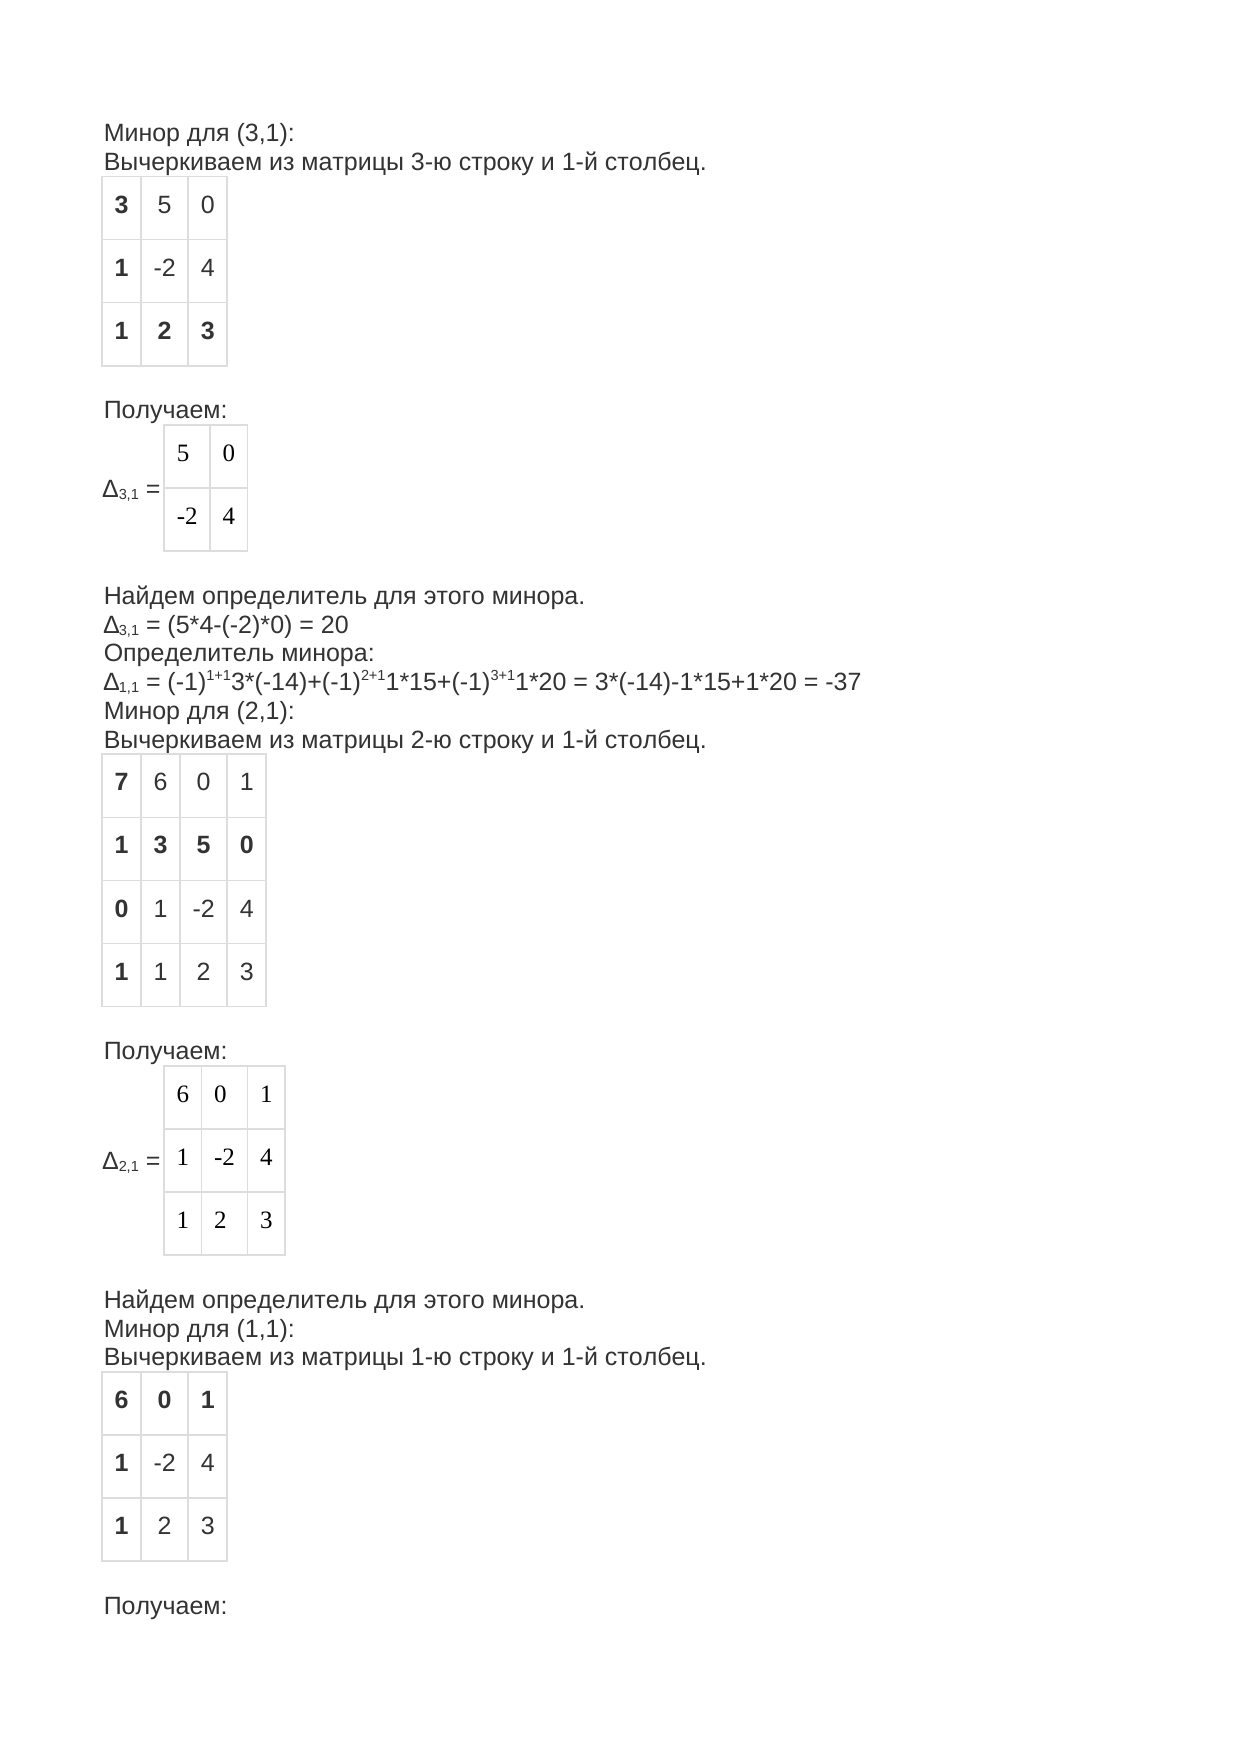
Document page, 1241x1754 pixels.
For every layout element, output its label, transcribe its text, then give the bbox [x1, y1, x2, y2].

table_cell -2 [142, 240, 187, 302]
table_cell 2 [142, 1499, 187, 1560]
table_cell 1 [103, 818, 140, 879]
table_header [211, 426, 247, 487]
text Найдем определитель для этого минора. ∆3,1 = (5*4-(-2)*0) = 20 Определитель минора: ∆1,1 = (-1)1+13*(-14)+(-1)2+11*15+(-1)3+11*20 = 3*(-14)-1*15+1*20 = -37 Минор для (2,1): Вычеркиваем из матрицы 2-ю строку и 1-й столбец. [103, 552, 1152, 753]
table_header 6 [142, 755, 179, 816]
table_header 7 [103, 755, 140, 816]
table_cell 2 [142, 303, 187, 365]
table_cell 1 [103, 240, 140, 302]
table_header [165, 1193, 201, 1254]
table_header 0 [142, 1373, 187, 1434]
table_header 1 [228, 755, 265, 816]
table_header 0 [181, 755, 226, 816]
table_header [165, 1130, 201, 1191]
table_header Δ3,1 = [102, 424, 163, 552]
table_header [248, 1067, 284, 1128]
table_cell 1 [103, 1499, 140, 1560]
table_header 3 [103, 177, 140, 239]
table_header [248, 1130, 284, 1191]
table_cell 1 [103, 944, 140, 1006]
table_cell 4 [189, 1436, 226, 1497]
table_cell 1 [103, 303, 140, 365]
table_cell 1 [103, 1436, 140, 1497]
table_header [248, 1193, 284, 1254]
text Получаем: [103, 367, 1152, 424]
table_cell 5 [181, 818, 226, 879]
table_header [165, 1067, 201, 1128]
text Получаем: [103, 1007, 1152, 1065]
table_header 5 [142, 177, 187, 239]
table_header [165, 426, 209, 487]
table_cell 0 [228, 818, 265, 879]
table_header 6 [103, 1373, 140, 1434]
table_cell 2 [181, 944, 226, 1006]
text Получаем: [103, 1562, 1152, 1619]
table_cell 3 [142, 818, 179, 879]
table_header 1 [189, 1373, 226, 1434]
table_header [202, 1067, 247, 1128]
table_cell 0 [103, 881, 140, 943]
table_cell 4 [189, 240, 226, 302]
table_header [202, 1193, 247, 1254]
table_cell 1 [142, 944, 179, 1006]
table_cell 3 [228, 944, 265, 1006]
table_cell 1 [142, 881, 179, 943]
table_cell 4 [228, 881, 265, 943]
table_header [211, 489, 247, 550]
table_header [202, 1130, 247, 1191]
table_cell -2 [142, 1436, 187, 1497]
table_cell 3 [189, 303, 226, 365]
text Найдем определитель для этого минора. ∆2,1 = (5*3-2*0) = 15 Минор для (3,1): Вычеркиваем из матрицы 3-ю строку и 1-й столбец. [295, 118, 1152, 176]
table_header [165, 489, 209, 550]
table_header 0 [189, 177, 226, 239]
table_cell -2 [181, 881, 226, 943]
table_header Δ2,1 = [102, 1065, 163, 1256]
table_cell 3 [189, 1499, 226, 1560]
text Найдем определитель для этого минора. Минор для (1,1): Вычеркиваем из матрицы 1-ю строку и 1-й столбец. [103, 1256, 1152, 1371]
